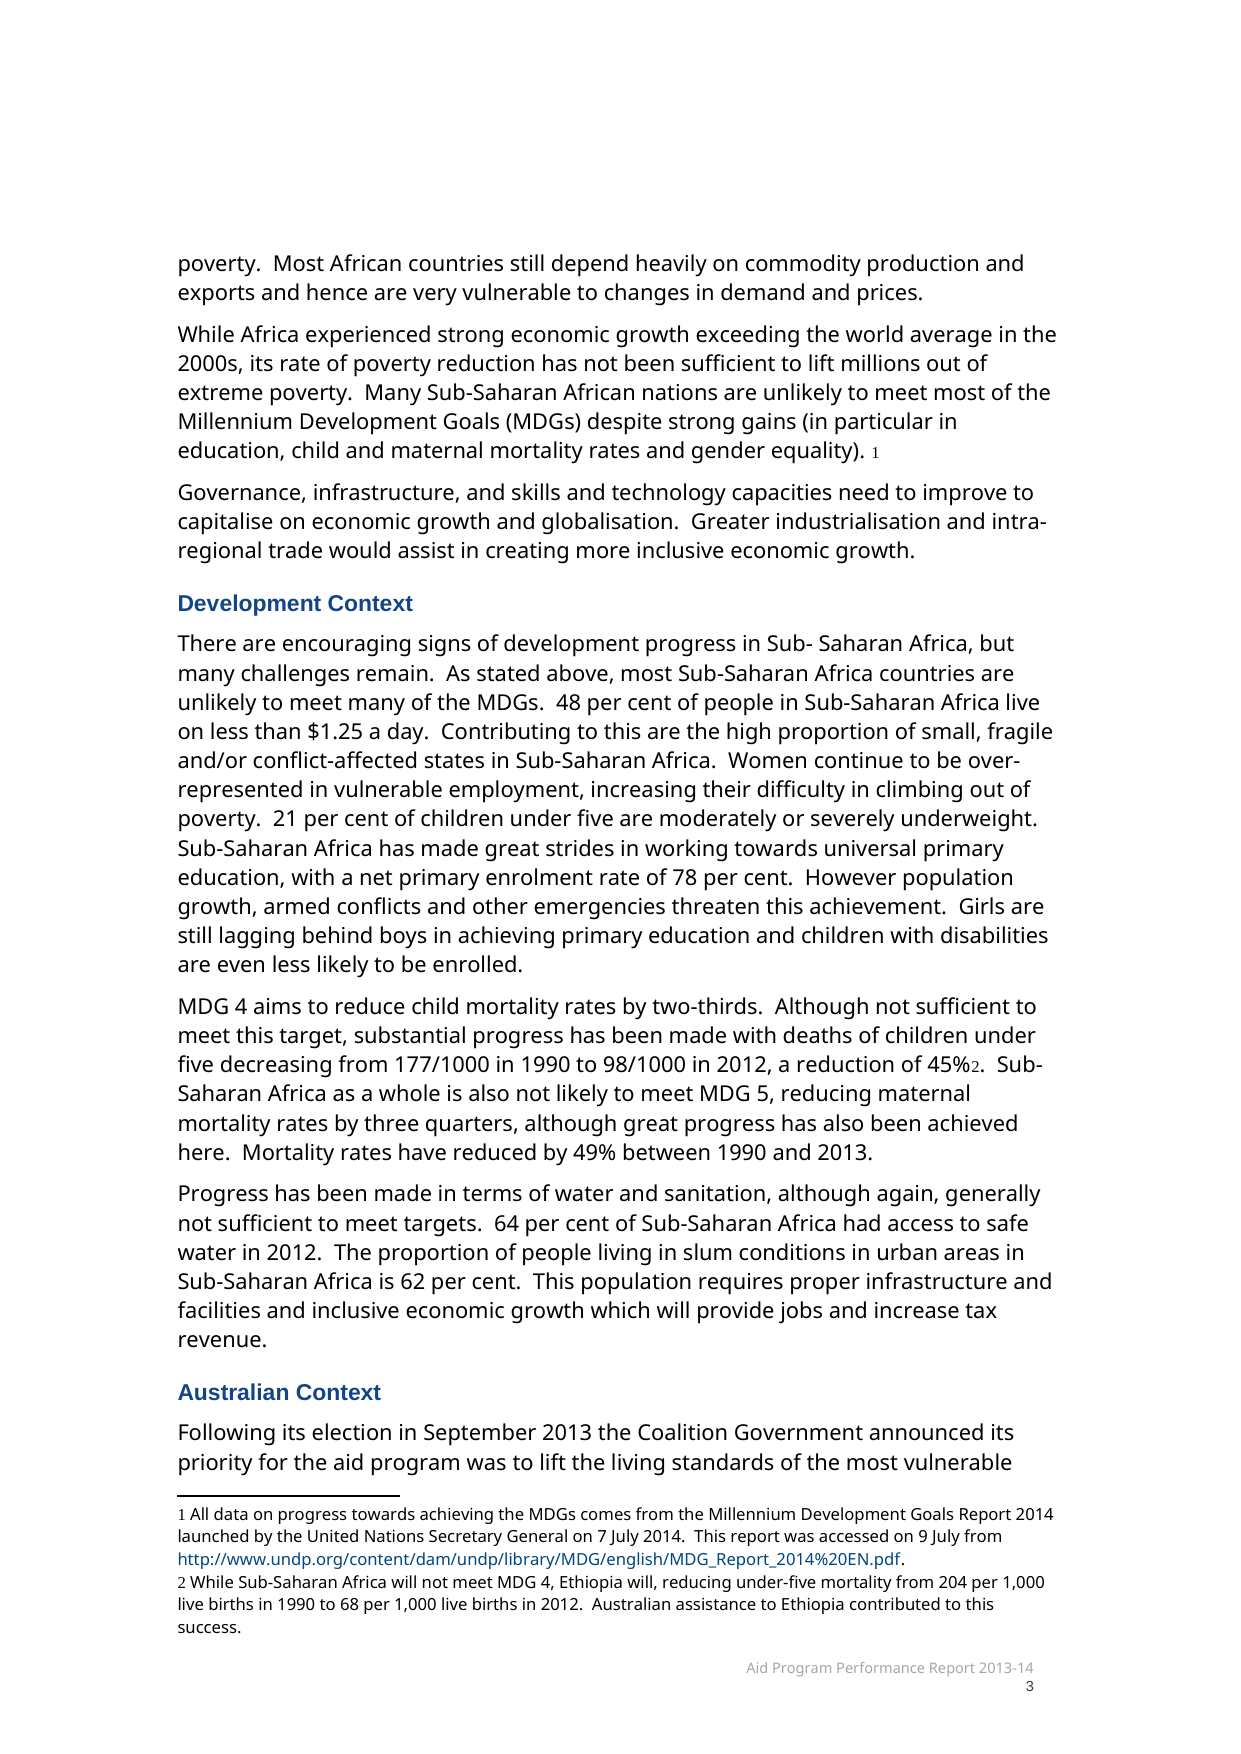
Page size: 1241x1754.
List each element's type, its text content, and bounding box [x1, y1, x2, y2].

list MDG 4 aims to reduce child mortality rates by two-thirds. Although not sufficient to meet this target, substantial progress has been made with deaths of children under five decreasing from 177/1000 in 1990 to 98/1000 in 2012, a reduction of 45%. Sub-Saharan Africa as a whole is also not likely to meet MDG 5, reducing maternal mortality rates by three quarters, although great progress has also been achieved here. Mortality rates have reduced by 49% between 1990 and 2013. [177, 991, 1063, 1166]
list There are encouraging signs of development progress in Sub- Saharan Africa, but many challenges remain. As stated above, most Sub-Saharan Africa countries are unlikely to meet many of the MDGs. 48 per cent of people in Sub-Saharan Africa live on less than $1.25 a day. Contributing to this are the high proportion of small, fragile and/or conflict-affected states in Sub-Saharan Africa. Women continue to be over-represented in vulnerable employment, increasing their difficulty in climbing out of poverty. 21 per cent of children under five are moderately or severely underweight. Sub-Saharan Africa has made great strides in working towards universal primary education, with a net primary enrolment rate of 78 per cent. However population growth, armed conflicts and other emergencies threaten this achievement. Girls are still lagging behind boys in achieving primary education and children with disabilities are even less likely to be enrolled. [177, 628, 1063, 978]
list While Africa experienced strong economic growth exceeding the world average in the 2000s, its rate of poverty reduction has not been sufficient to lift millions out of extreme poverty. Many Sub-Saharan African nations are unlikely to meet most of the Millennium Development Goals (MDGs) despite strong gains (in particular in education, child and maternal mortality rates and gender equality). [177, 319, 1063, 465]
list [177, 248, 1063, 306]
subtitle Development Context [177, 590, 1063, 616]
list Progress has been made in terms of water and sanitation, although again, generally not sufficient to meet targets. 64 per cent of Sub-Saharan Africa had access to safe water in 2012. The proportion of people living in slum conditions in urban areas in Sub-Saharan Africa is 62 per cent. This population requires proper infrastructure and facilities and inclusive economic growth which will provide jobs and increase tax revenue. [177, 1178, 1063, 1353]
subtitle Australian Context [177, 1378, 1063, 1405]
list Governance, infrastructure, and skills and technology capacities need to improve to capitalise on economic growth and globalisation. Greater industrialisation and intra-regional trade would assist in creating more inclusive economic growth. [177, 477, 1063, 565]
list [177, 1417, 1063, 1476]
